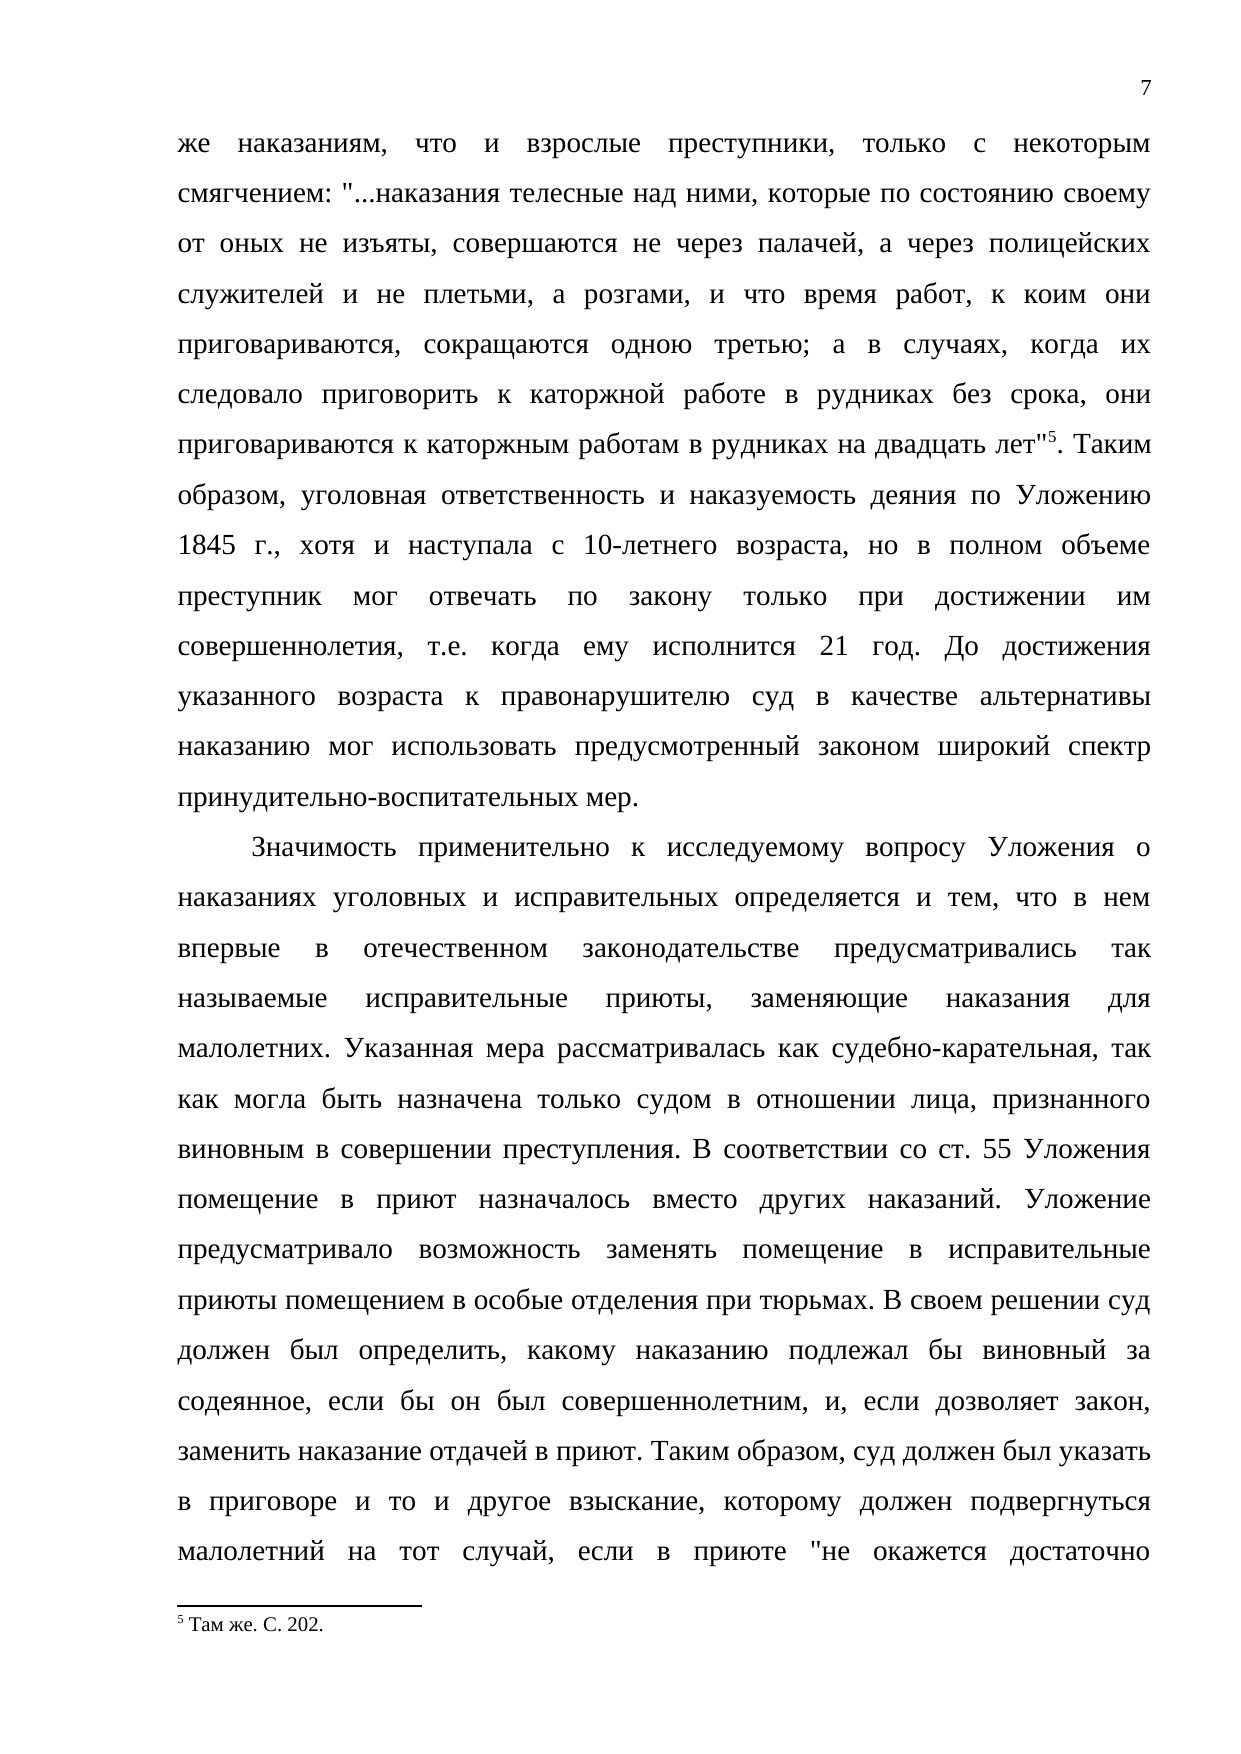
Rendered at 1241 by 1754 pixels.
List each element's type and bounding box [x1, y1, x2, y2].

text [177, 125, 1152, 812]
text [177, 829, 1152, 1567]
